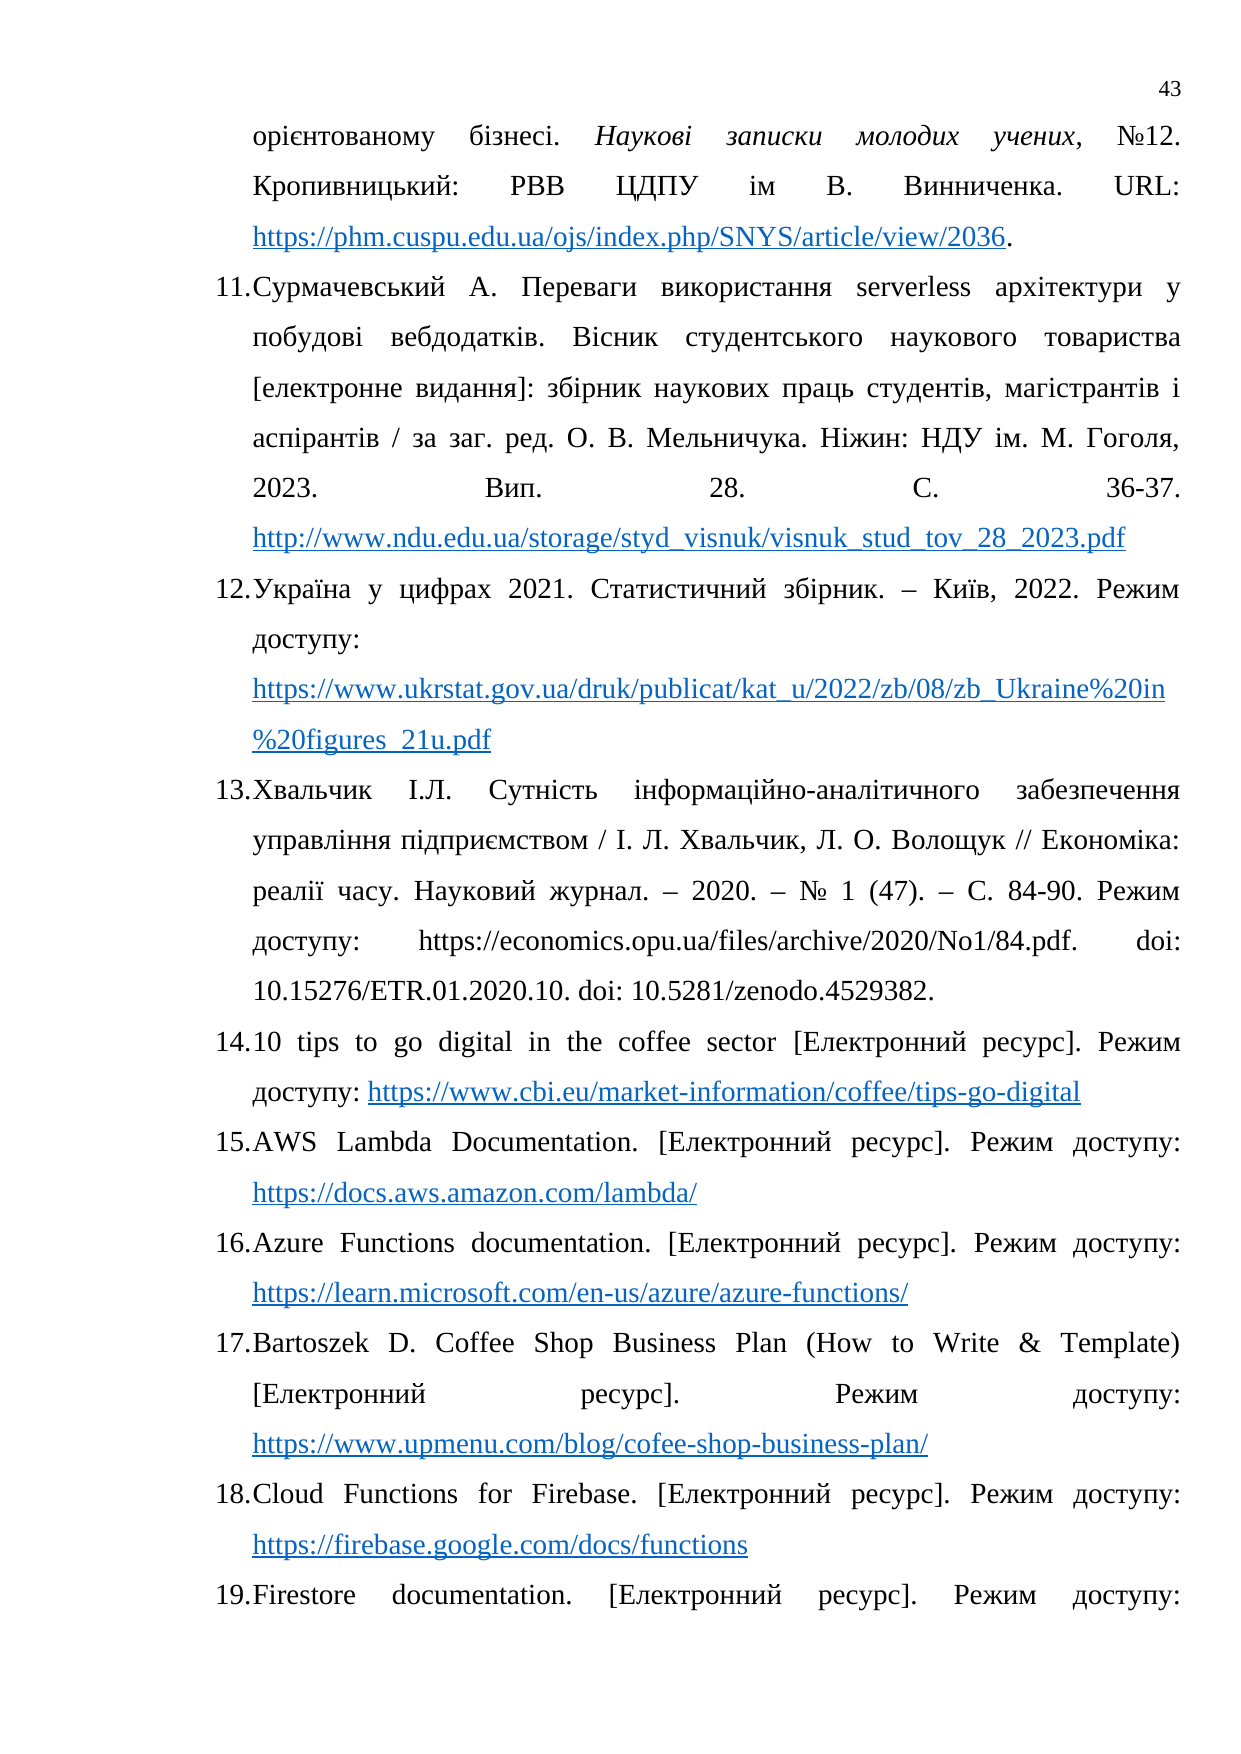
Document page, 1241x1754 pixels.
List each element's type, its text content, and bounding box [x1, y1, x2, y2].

list AWS Lambda Documentation. [Електронний ресурс]. Режим доступу: https://docs.aws.amazon.com/lambda/ [215, 1124, 1181, 1208]
list Cloud Functions for Firebase. [Електронний ресурс]. Режим доступу: https://firebase.google.com/docs/functions [215, 1477, 1181, 1560]
list Azure Functions documentation. [Електронний ресурс]. Режим доступу: https://learn.microsoft.com/en-us/azure/azure-functions/ [215, 1225, 1181, 1309]
list 10 tips to go digital in the coffee sector [Електронний ресурс]. Режим доступу: https://www.cbi.eu/market-information/coffee/tips-go-digital [215, 1024, 1181, 1108]
list Bartoszek D. Coffee Shop Business Plan (How to Write & Template) [Електронний ресурс]. Режим доступу: https://www.upmenu.com/blog/cofee-shop-business-plan/ [215, 1326, 1181, 1460]
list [215, 118, 1181, 252]
list Сурмачевський A. Переваги використання serverless архітектури у побудові вебдодатків. Вісник студентського наукового товариства [електронне видання]: збірник наукових праць студентів, магістрантів і аспірантів / за заг. ред. О. В. Мельничука. Ніжин: НДУ ім. М. Гоголя, 2023. Вип. 28. C. 36-37. http://www.ndu.edu.ua/storage/styd_visnuk/visnuk_stud_tov_28_2023.pdf [215, 269, 1181, 554]
list Україна у цифрах 2021. Статистичний збірник. – Київ, 2022. Режим доступу: https://www.ukrstat.gov.ua/druk/publicat/kat_u/2022/zb/08/zb_Ukraine%20in%20figures_21u.pdf [215, 571, 1181, 755]
list Хвальчик І.Л. Сутність інформаційно-аналітичного забезпечення управління підприємством / І. Л. Хвальчик, Л. О. Волощук // Економіка: реалії часу. Науковий журнал. – 2020. – № 1 (47). – С. 84-90. Режим доступу: https://economics.opu.ua/files/archive/2020/Nо1/84.pdf. doi: 10.15276/ETR.01.2020.10. doi: 10.5281/zenodo.4529382. [215, 772, 1181, 1007]
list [215, 1577, 1181, 1611]
